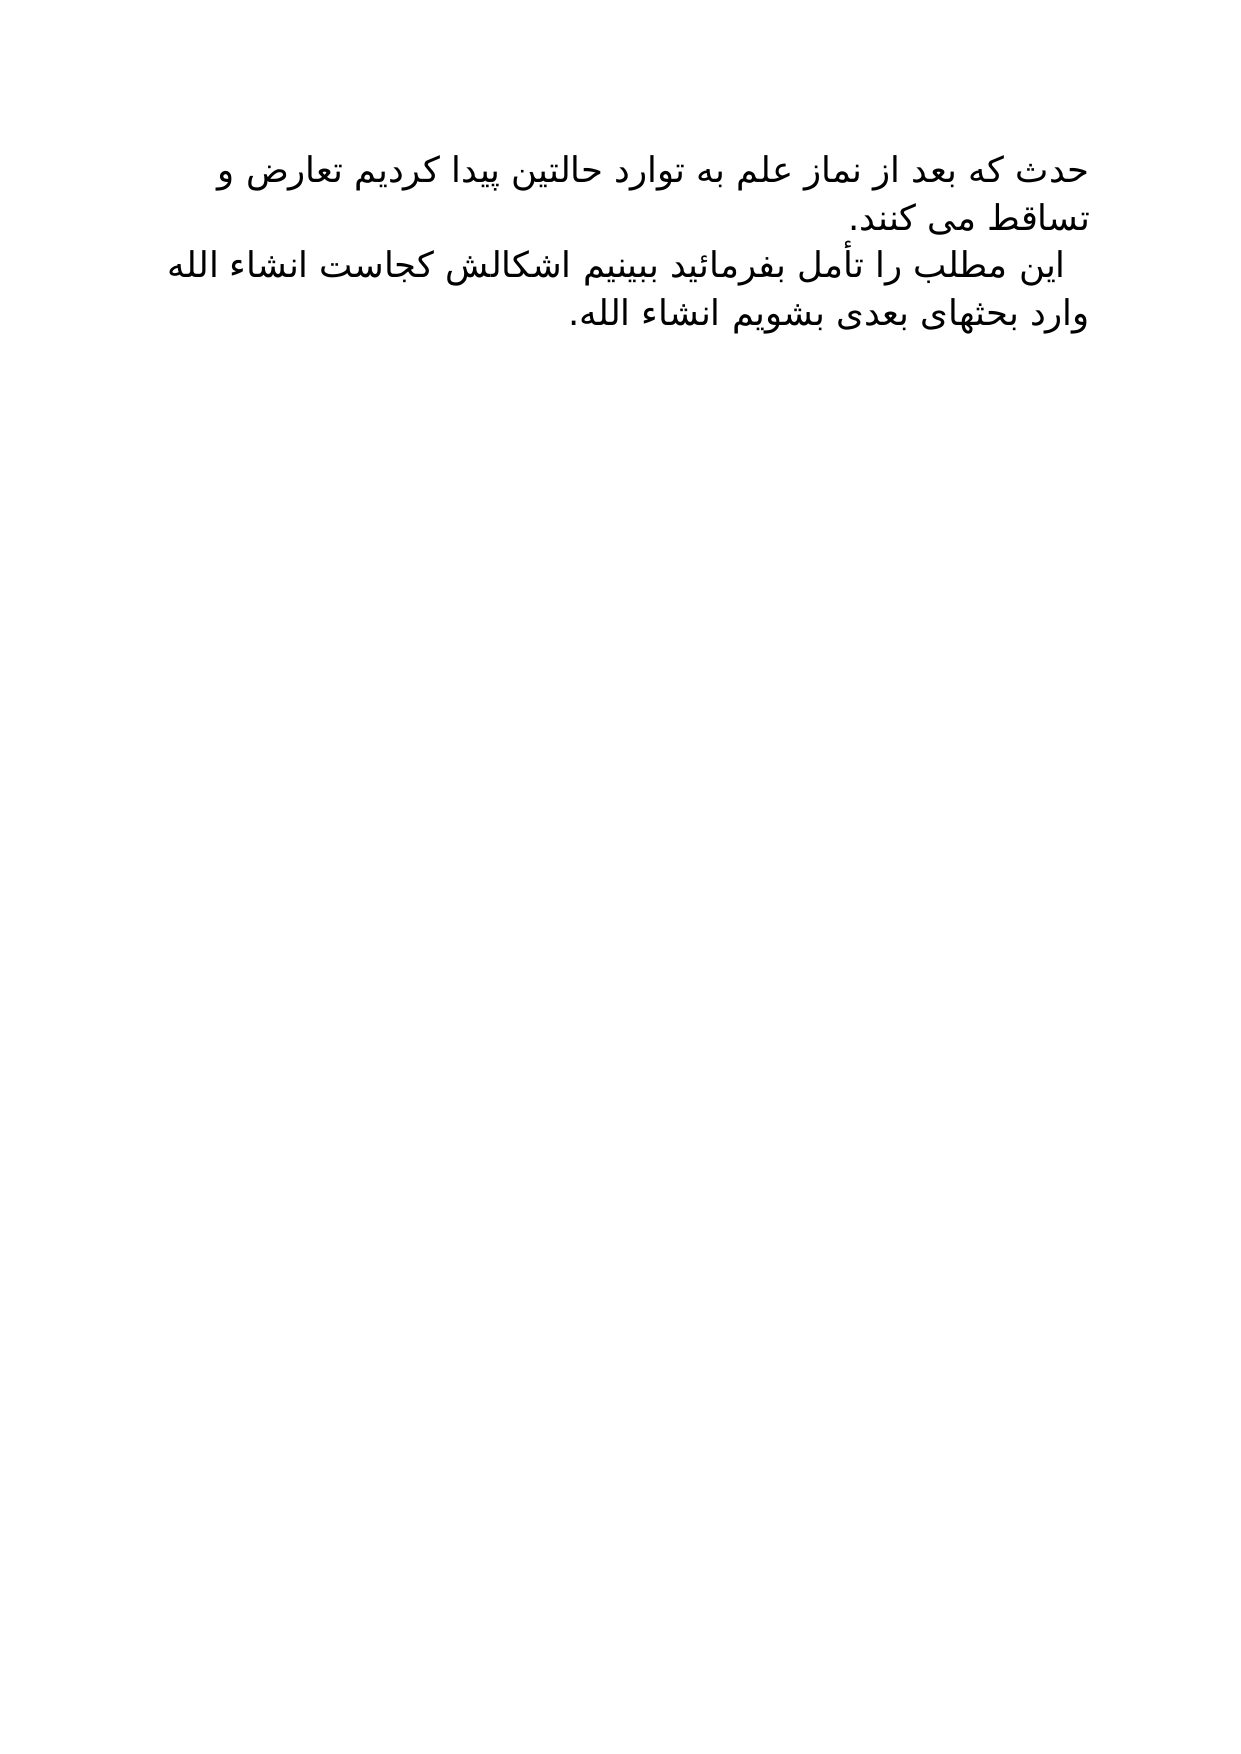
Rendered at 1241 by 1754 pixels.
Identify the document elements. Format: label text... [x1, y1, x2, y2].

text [150, 150, 1090, 239]
text این مطلب را تأمل بفرمائید ببینیم اشکالش کجاست انشاء الله وارد بحثهای بعدی بشویم انشاء الله. [150, 245, 1090, 333]
